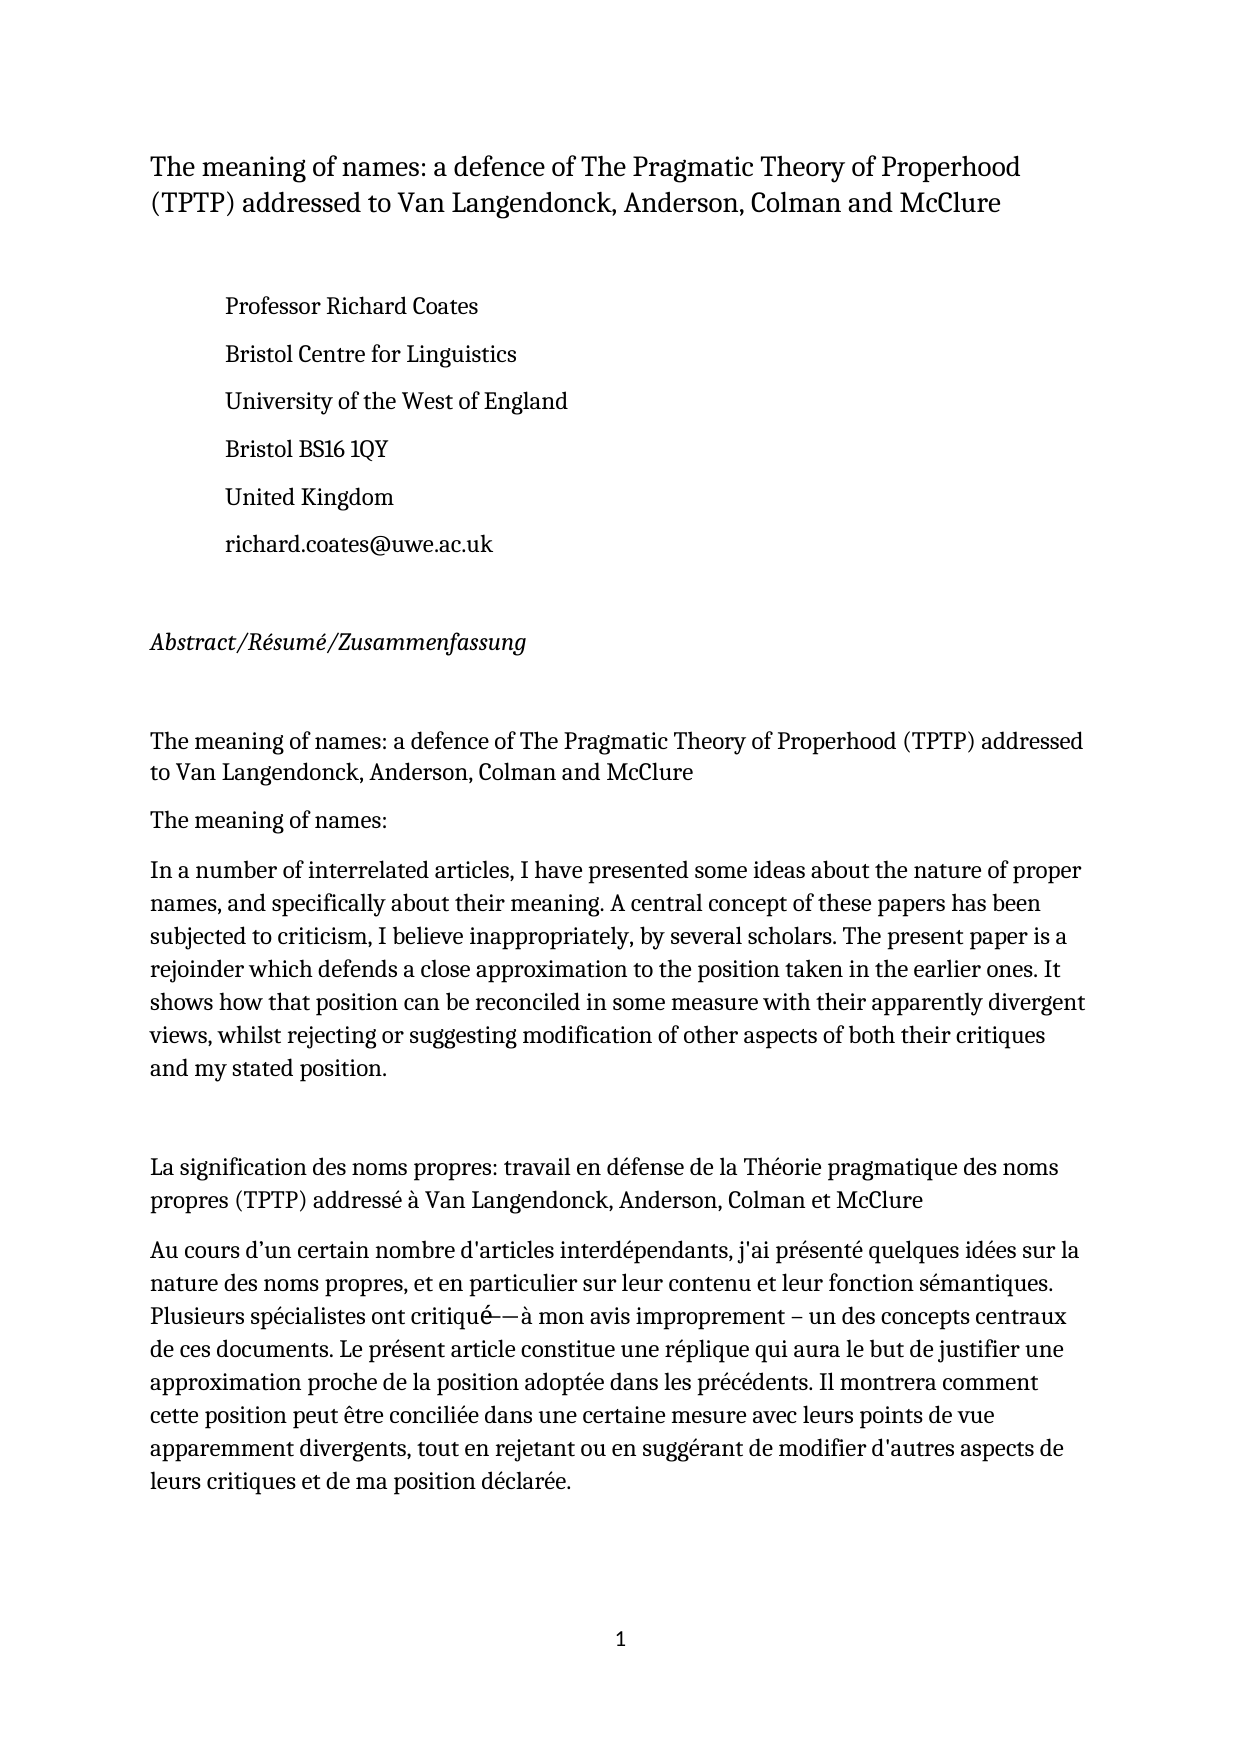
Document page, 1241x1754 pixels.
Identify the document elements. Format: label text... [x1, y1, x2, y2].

text richard.coates@uwe.ac.uk [225, 530, 1090, 559]
text University of the West of England [225, 387, 1090, 416]
text The meaning of names: a defence of The Pragmatic Theory of Properhood (TPTP) addressed to Van Langendonck, Anderson, Colman and McClure [150, 150, 1090, 220]
text La signification des noms propres: travail en défense de la Théorie pragmatique des noms propres (TPTP) addressé à Van Langendonck, Anderson, Colman et McClure [150, 1153, 1090, 1215]
text Professor Richard Coates [225, 292, 1090, 321]
text Bristol Centre for Linguistics [225, 339, 1090, 368]
text In a number of interrelated articles, I have presented some ideas about the nature of proper names, and specifically about their meaning. A central concept of these papers has been subjected to criticism, I believe inappropriately, by several scholars. The present paper is a rejoinder which defends a close approximation to the position taken in the earlier ones. It shows how that position can be reconciled in some measure with their apparently divergent views, whilst rejecting or suggesting modification of other aspects of both their critiques and my stated position. [150, 856, 1090, 1082]
text Au cours d’un certain nombre d'articles interdépendants, j'ai présenté quelques idées sur la nature des noms propres, et en particulier sur leur contenu et leur fonction sémantiques. Plusieurs spécialistes ont critiqué̶ ̶ à mon avis improprement – un des concepts centraux de ces documents. Le présent article constitue une réplique qui aura le but de justifier une approximation proche de la position adoptée dans les précédents. Il montrera comment cette position peut être conciliée dans une certaine mesure avec leurs points de vue apparemment divergents, tout en rejetant ou en suggérant de modifier d'autres aspects de leurs critiques et de ma position déclarée. [150, 1236, 1090, 1496]
text Abstract/Résumé/Zusammenfassung [150, 628, 1090, 656]
text The meaning of names: [150, 806, 1090, 834]
text United Kingdom [225, 483, 1090, 511]
text The meaning of names: a defence of The Pragmatic Theory of Properhood (TPTP) addressed to Van Langendonck, Anderson, Colman and McClure [150, 727, 1090, 787]
text Bristol BS16 1QY [225, 435, 1090, 464]
